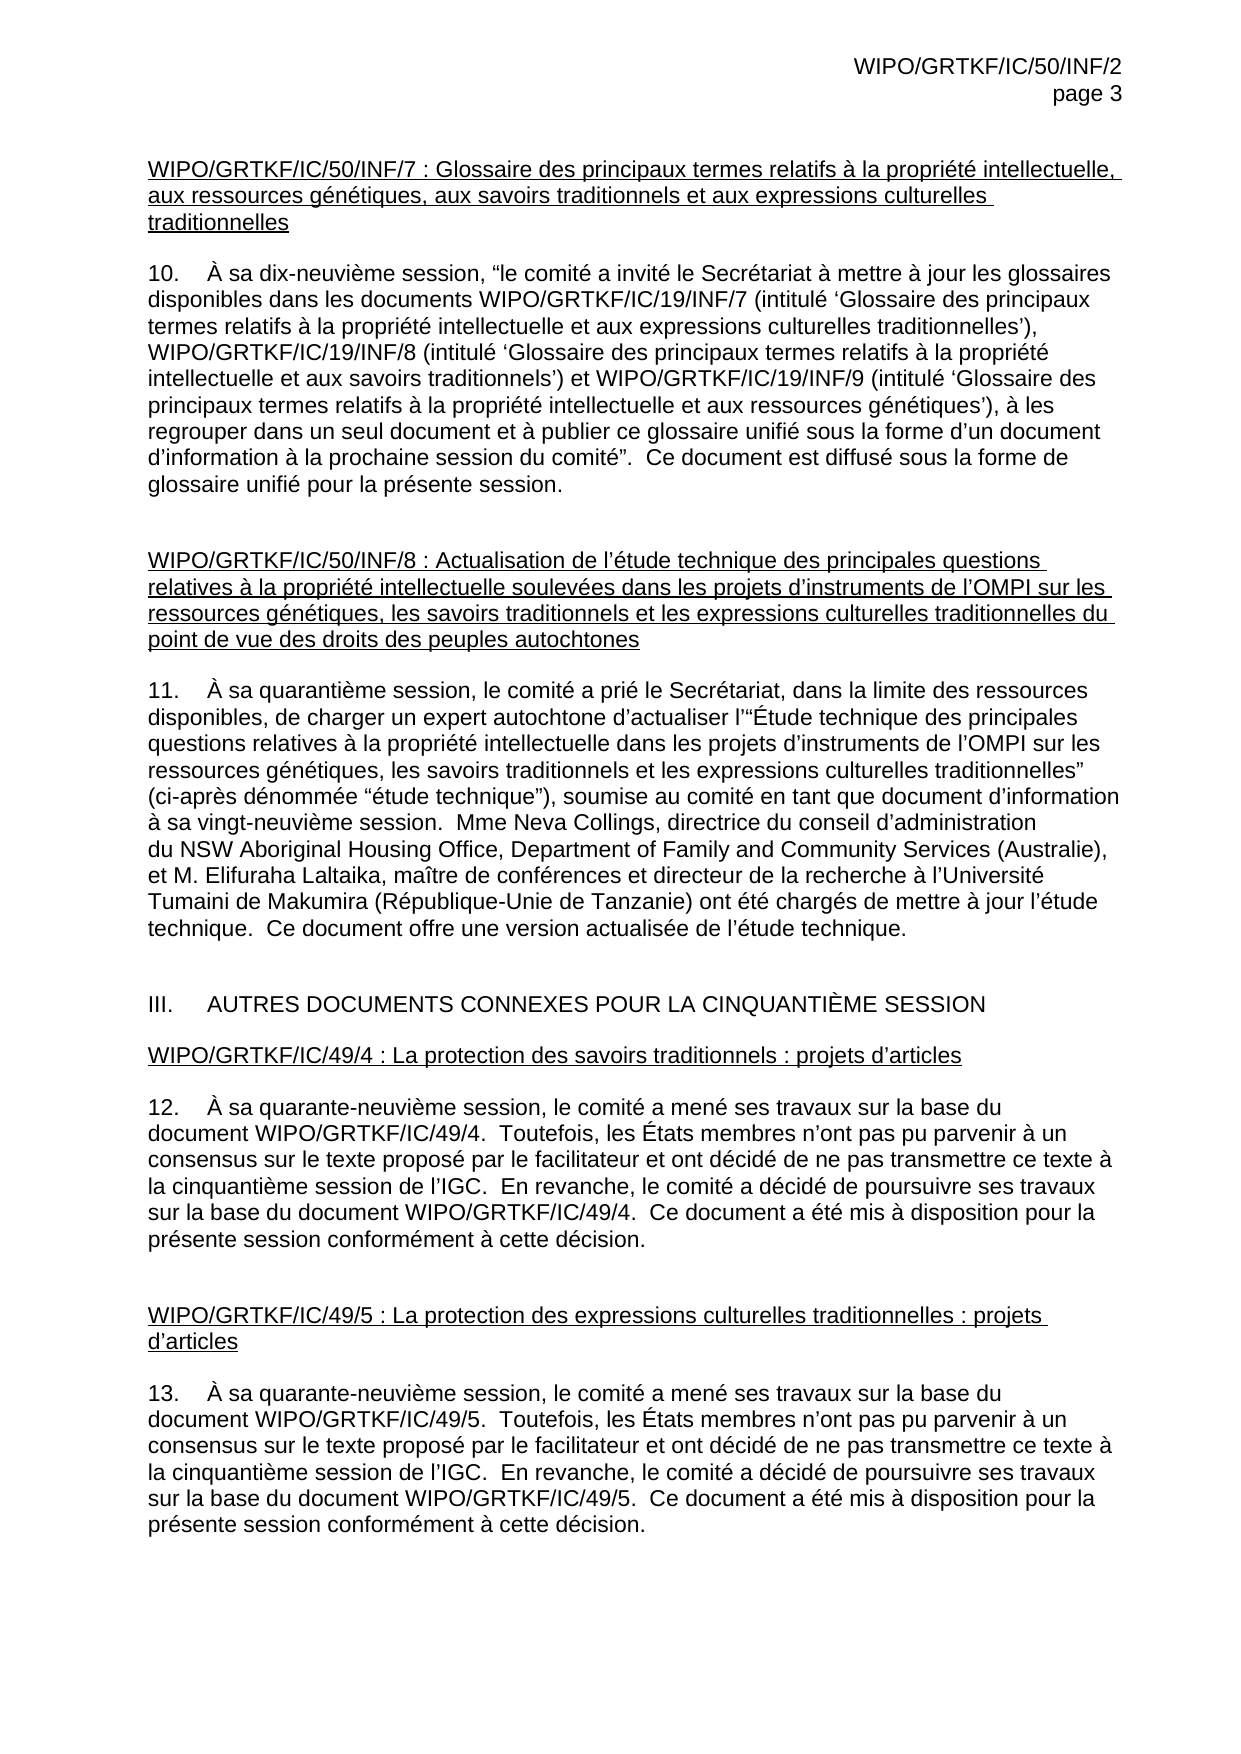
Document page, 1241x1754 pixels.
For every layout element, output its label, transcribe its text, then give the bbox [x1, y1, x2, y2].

subtitle WIPO/GRTKF/IC/50/INF/7 : Glossaire des principaux termes relatifs à la propriété intellectuelle, aux ressources génétiques, aux savoirs traditionnels et aux expressions culturelles traditionnelles [148, 180, 1122, 235]
subtitle WIPO/GRTKF/IC/50/INF/7 : Glossaire des principaux termes relatifs à la propriété intellectuelle, aux ressources génétiques, aux savoirs traditionnels et aux expressions culturelles traditionnelles [148, 156, 1122, 179]
subtitle WIPO/GRTKF/IC/50/INF/8 : Actualisation de l’étude technique des principales questions relatives à la propriété intellectuelle soulevées dans les projets d’instruments de l’OMPI sur les ressources génétiques, les savoirs traditionnels et les expressions culturelles traditionnelles du point de vue des droits des peuples autochtones [148, 547, 1122, 652]
subtitle Autres documents connexes pour la cinquantième session [148, 991, 1122, 1017]
text À sa dix-neuvième session, “le comité a invité le Secrétariat à mettre à jour les glossaires disponibles dans les documents WIPO/GRTKF/IC/19/INF/7 (intitulé ‘Glossaire des principaux termes relatifs à la propriété intellectuelle et aux expressions culturelles traditionnelles’), WIPO/GRTKF/IC/19/INF/8 (intitulé ‘Glossaire des principaux termes relatifs à la propriété intellectuelle et aux savoirs traditionnels’) et WIPO/GRTKF/IC/19/INF/9 (intitulé ‘Glossaire des principaux termes relatifs à la propriété intellectuelle et aux ressources génétiques’), à les regrouper dans un seul document et à publier ce glossaire unifié sous la forme d’un document d’information à la prochaine session du comité”. Ce document est diffusé sous la forme de glossaire unifié pour la présente session. [148, 260, 1122, 497]
text À sa quarantième session, le comité a prié le Secrétariat, dans la limite des ressources disponibles, de charger un expert autochtone d’actualiser l’“Étude technique des principales questions relatives à la propriété intellectuelle dans les projets d’instruments de l’OMPI sur les ressources génétiques, les savoirs traditionnels et les expressions culturelles traditionnelles” (ci-après dénommée “étude technique”), soumise au comité en tant que document d’information à sa vingt-neuvième session. Mme Neva Collings, directrice du conseil d’administration du NSW Aboriginal Housing Office, Department of Family and Community Services (Australie), et M. Elifuraha Laltaika, maître de conférences et directeur de la recherche à l’Université Tumaini de Makumira (République-Unie de Tanzanie) ont été chargés de mettre à jour l’étude technique. Ce document offre une version actualisée de l’étude technique. [148, 677, 1122, 941]
text À sa quarante-neuvième session, le comité a mené ses travaux sur la base du document WIPO/GRTKF/IC/49/4. Toutefois, les États membres n’ont pas pu parvenir à un consensus sur le texte proposé par le facilitateur et ont décidé de ne pas transmettre ce texte à la cinquantième session de l’IGC. En revanche, le comité a décidé de poursuivre ses travaux sur la base du document WIPO/GRTKF/IC/49/4. Ce document a été mis à disposition pour la présente session conformément à cette décision. [148, 1094, 1122, 1252]
text À sa quarante-neuvième session, le comité a mené ses travaux sur la base du document WIPO/GRTKF/IC/49/5. Toutefois, les États membres n’ont pas pu parvenir à un consensus sur le texte proposé par le facilitateur et ont décidé de ne pas transmettre ce texte à la cinquantième session de l’IGC. En revanche, le comité a décidé de poursuivre ses travaux sur la base du document WIPO/GRTKF/IC/49/5. Ce document a été mis à disposition pour la présente session conformément à cette décision. [148, 1379, 1122, 1538]
subtitle WIPO/GRTKF/IC/49/5 : La protection des expressions culturelles traditionnelles : projets d’articles [148, 1302, 1122, 1354]
subtitle WIPO/GRTKF/IC/49/4 : La protection des savoirs traditionnels : projets d’articles [148, 1042, 1122, 1069]
